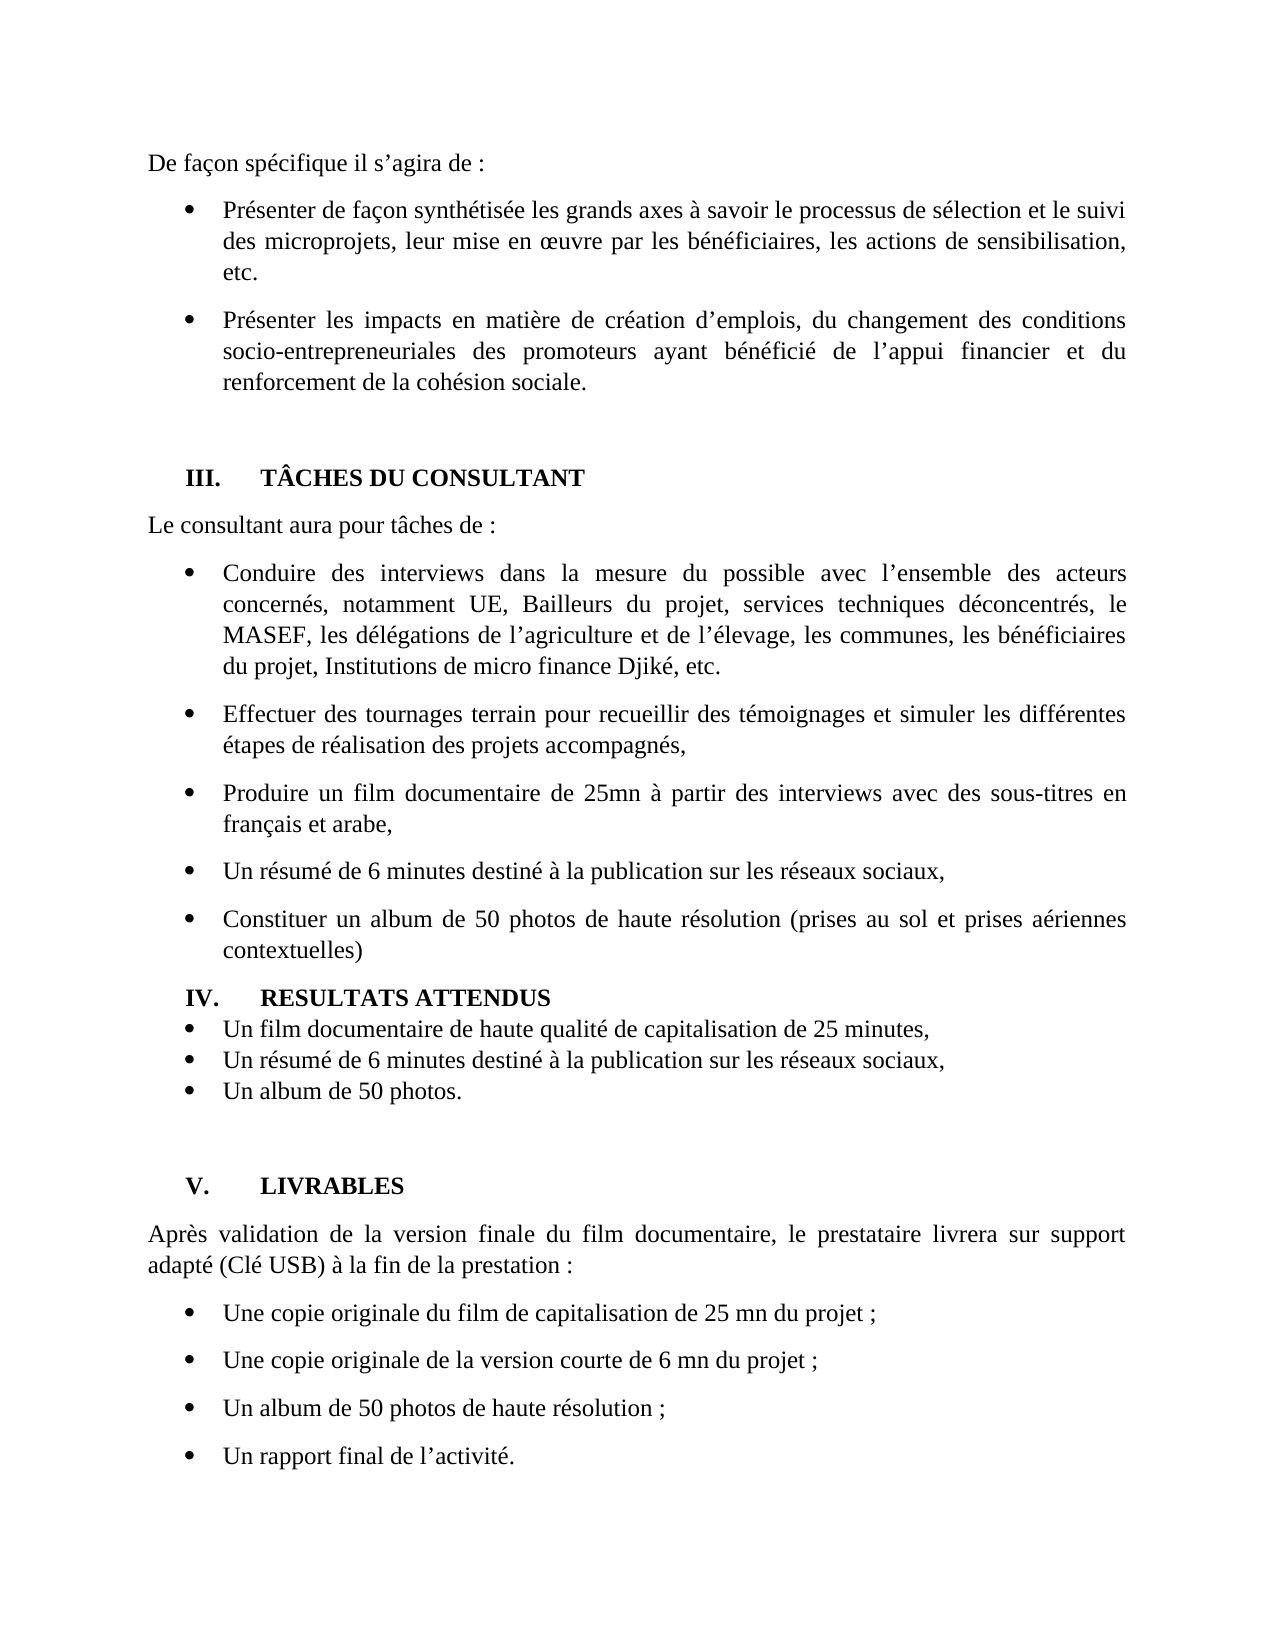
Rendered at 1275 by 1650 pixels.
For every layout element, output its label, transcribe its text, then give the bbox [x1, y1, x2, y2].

list Un résumé de 6 minutes destiné à la publication sur les réseaux sociaux, [185, 1045, 1127, 1074]
list Produire un film documentaire de 25mn à partir des interviews avec des sous-titres en français et arabe, [185, 778, 1127, 837]
list Présenter de façon synthétisée les grands axes à savoir le processus de sélection et le suivi des microprojets, leur mise en œuvre par les bénéficiaires, les actions de sensibilisation, etc. [185, 195, 1127, 286]
list Un résumé de 6 minutes destiné à la publication sur les réseaux sociaux, [185, 856, 1127, 885]
list Effectuer des tournages terrain pour recueillir des témoignages et simuler les différentes étapes de réalisation des projets accompagnés, [185, 699, 1127, 759]
list Conduire des interviews dans la mesure du possible avec l’ensemble des acteurs concernés, notamment UE, Bailleurs du projet, services techniques déconcentrés, le MASEF, les délégations de l’agriculture et de l’élevage, les communes, les bénéficiaires du projet, Institutions de micro finance Djiké, etc. [185, 558, 1127, 680]
text De façon spécifique il s’agira de : [148, 148, 1127, 176]
list Constituer un album de 50 photos de haute résolution (prises au sol et prises aériennes contextuelles) [185, 904, 1127, 964]
list Un rapport final de l’activité. [185, 1441, 1127, 1470]
list Un film documentaire de haute qualité de capitalisation de 25 minutes, [185, 1014, 1127, 1043]
list TÂCHES DU CONSULTANT [185, 463, 1127, 491]
list LIVRABLES [185, 1171, 1127, 1200]
list Présenter les impacts en matière de création d’emplois, du changement des conditions socio-entrepreneuriales des promoteurs ayant bénéficié de l’appui financier et du renforcement de la cohésion sociale. [185, 305, 1127, 396]
list Un album de 50 photos de haute résolution ; [185, 1393, 1127, 1422]
text Le consultant aura pour tâches de : [148, 510, 1127, 539]
text Après validation de la version finale du film documentaire, le prestataire livrera sur support adapté (Clé USB) à la fin de la prestation : [148, 1219, 1127, 1279]
list Une copie originale de la version courte de 6 mn du projet ; [185, 1346, 1127, 1374]
list Un album de 50 photos. [185, 1076, 1127, 1105]
list RESULTATS ATTENDUS [185, 983, 1127, 1012]
list Une copie originale du film de capitalisation de 25 mn du projet ; [185, 1298, 1127, 1327]
